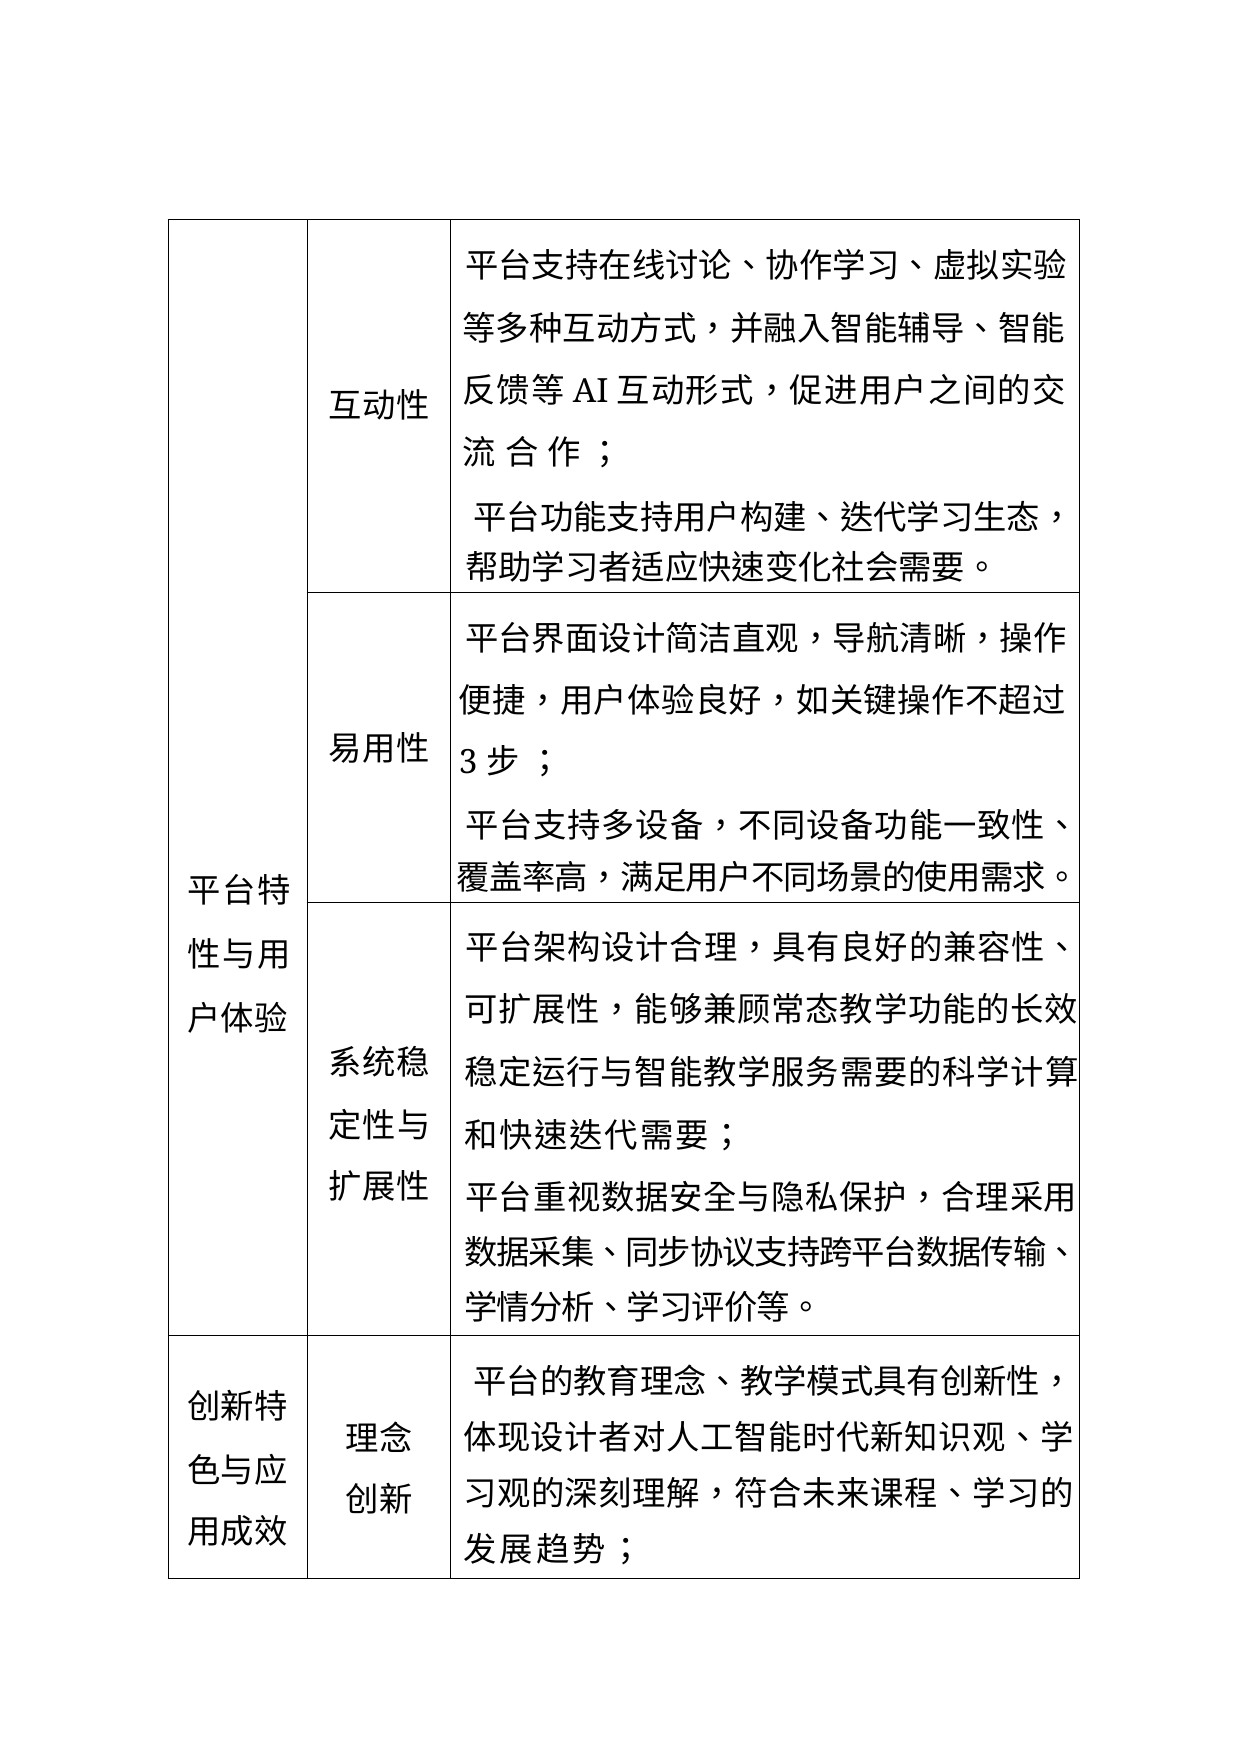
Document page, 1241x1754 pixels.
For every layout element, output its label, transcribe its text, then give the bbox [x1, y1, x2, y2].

table_header 平台支持在线讨论、协作学习、虚拟实验 等多种互动方式，并融入智能辅导、智能 反馈等AI互动形式，促进用户之间的交流 合 作 ； 平台功能支持用户构建、迭代学习生态， 帮助学习者适应快速变化社会需要。 [451, 220, 1079, 592]
table_header 平台特 性与用 户体验 [169, 220, 307, 1334]
table_cell 创新特 色与应 用成效 [169, 1336, 307, 1577]
table_cell 系统稳 定性与 扩展性 [308, 903, 450, 1334]
table_cell 理念 创新 [308, 1336, 450, 1577]
table_cell 易用性 [308, 593, 450, 902]
table_cell 平台架构设计合理，具有良好的兼容性、 可扩展性，能够兼顾常态教学功能的长效 稳定运行与智能教学服务需要的科学计算 和快速迭代需要； 平台重视数据安全与隐私保护，合理采用 数据采集、同步协议支持跨平台数据传输、 学情分析、学习评价等。 [451, 903, 1079, 1334]
table_header 互动性 [308, 220, 450, 592]
table_cell 平台的教育理念、教学模式具有创新性， 体现设计者对人工智能时代新知识观、学 习观的深刻理解，符合未来课程、学习的 发展趋势； [451, 1336, 1079, 1577]
table_cell 平台界面设计简洁直观，导航清晰，操作 便捷，用户体验良好，如关键操作不超过 3 步 ； 平台支持多设备，不同设备功能一致性、 覆盖率高，满足用户不同场景的使用需求。 [451, 593, 1079, 902]
